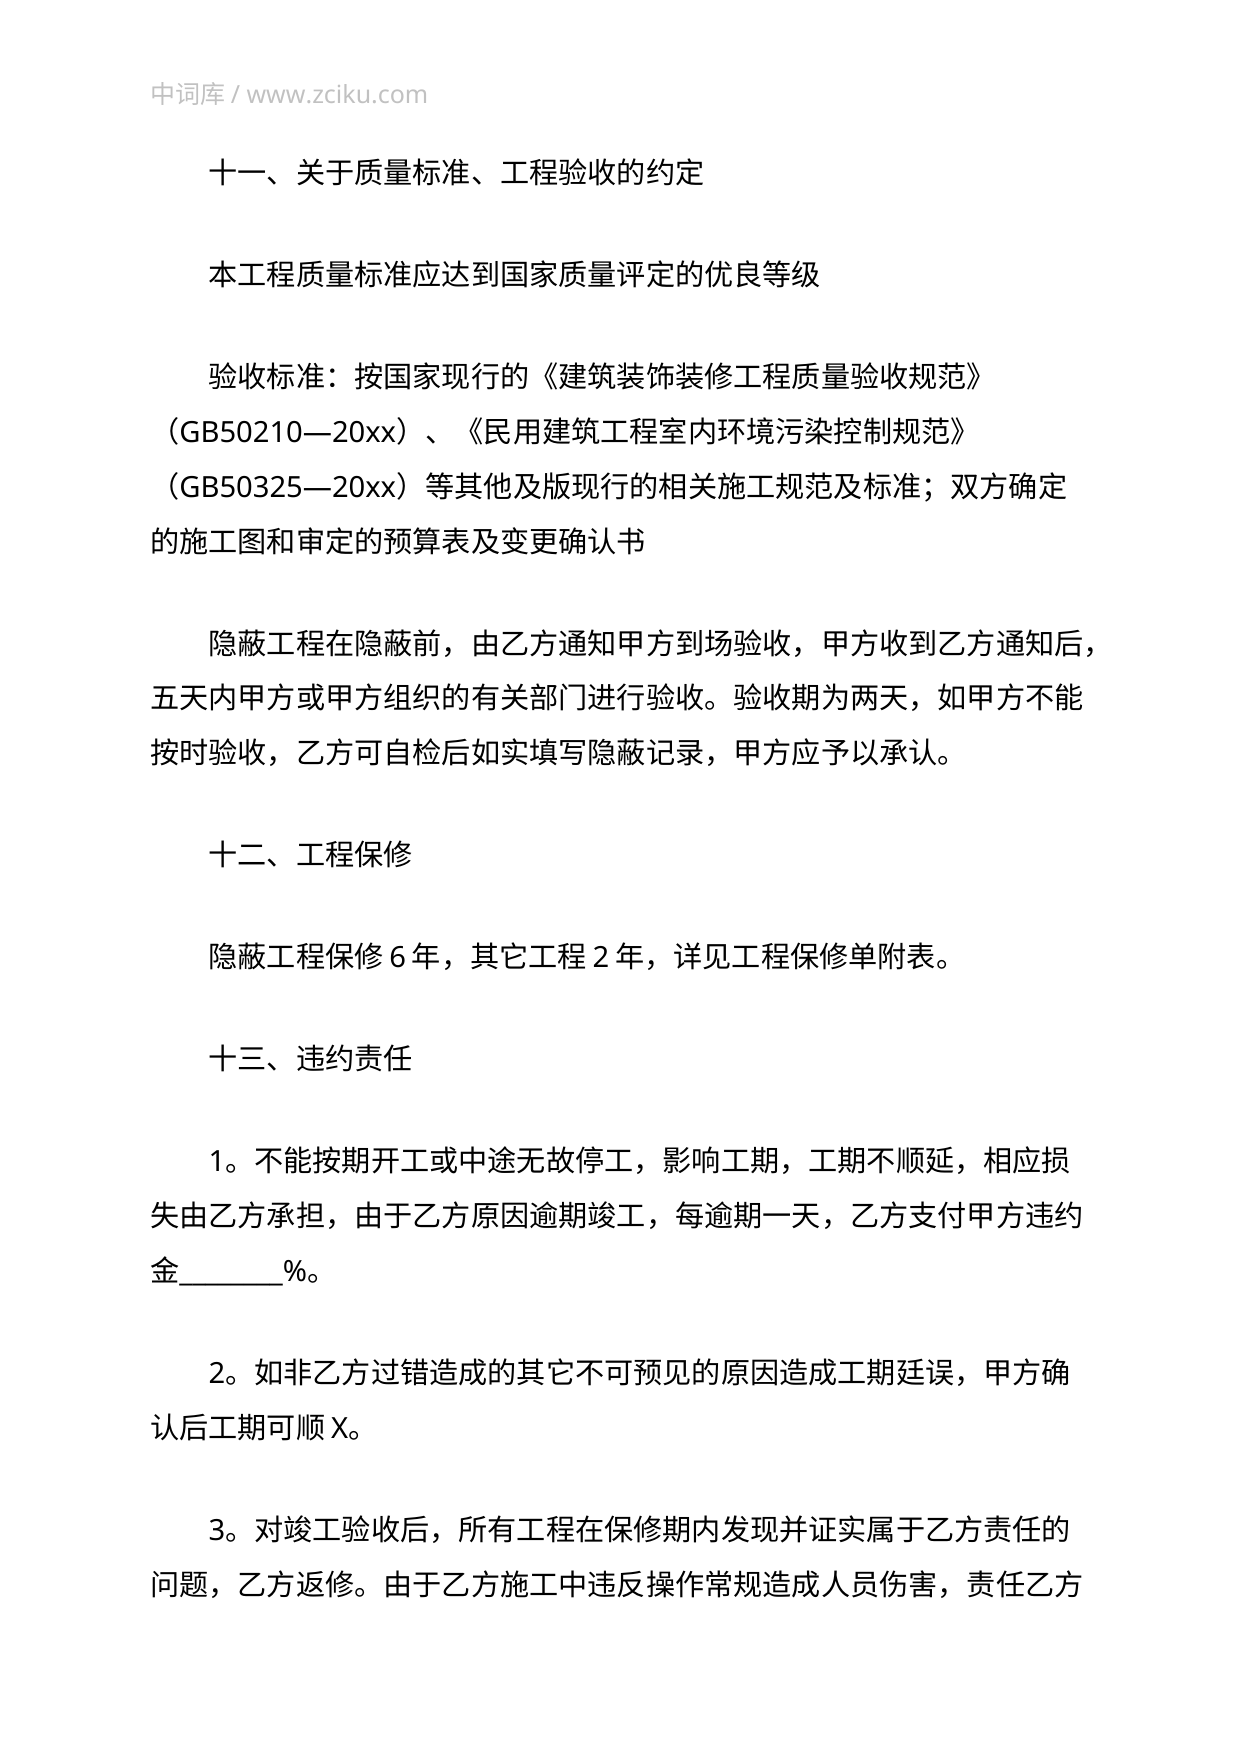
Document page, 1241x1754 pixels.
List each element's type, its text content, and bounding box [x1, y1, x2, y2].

text 十一、关于质量标准、工程验收的约定 [150, 150, 1090, 192]
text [150, 1506, 1090, 1603]
text 隐蔽工程保修6年，其它工程2年，详见工程保修单附表。 [150, 933, 1090, 976]
text 隐蔽工程在隐蔽前，由乙方通知甲方到场验收，甲方收到乙方通知后，五天内甲方或甲方组织的有关部门进行验收。验收期为两天，如甲方不能按时验收，乙方可自检后如实填写隐蔽记录，甲方应予以承认。 [150, 620, 1090, 772]
text 十三、违约责任 [150, 1036, 1090, 1078]
text 本工程质量标准应达到国家质量评定的优良等级 [150, 252, 1090, 294]
text 验收标准：按国家现行的《建筑装饰装修工程质量验收规范》（GB50210—20xx）、《民用建筑工程室内环境污染控制规范》（GB50325—20xx）等其他及版现行的相关施工规范及标准；双方确定的施工图和审定的预算表及变更确认书 [150, 353, 1090, 561]
text 1。不能按期开工或中途无故停工，影响工期，工期不顺延，相应损失由乙方承担，由于乙方原因逾期竣工，每逾期一天，乙方支付甲方违约金________%。 [150, 1137, 1090, 1289]
text 2。如非乙方过错造成的其它不可预见的原因造成工期廷误，甲方确认后工期可顺X。 [150, 1349, 1090, 1447]
text 十二、工程保修 [150, 832, 1090, 874]
